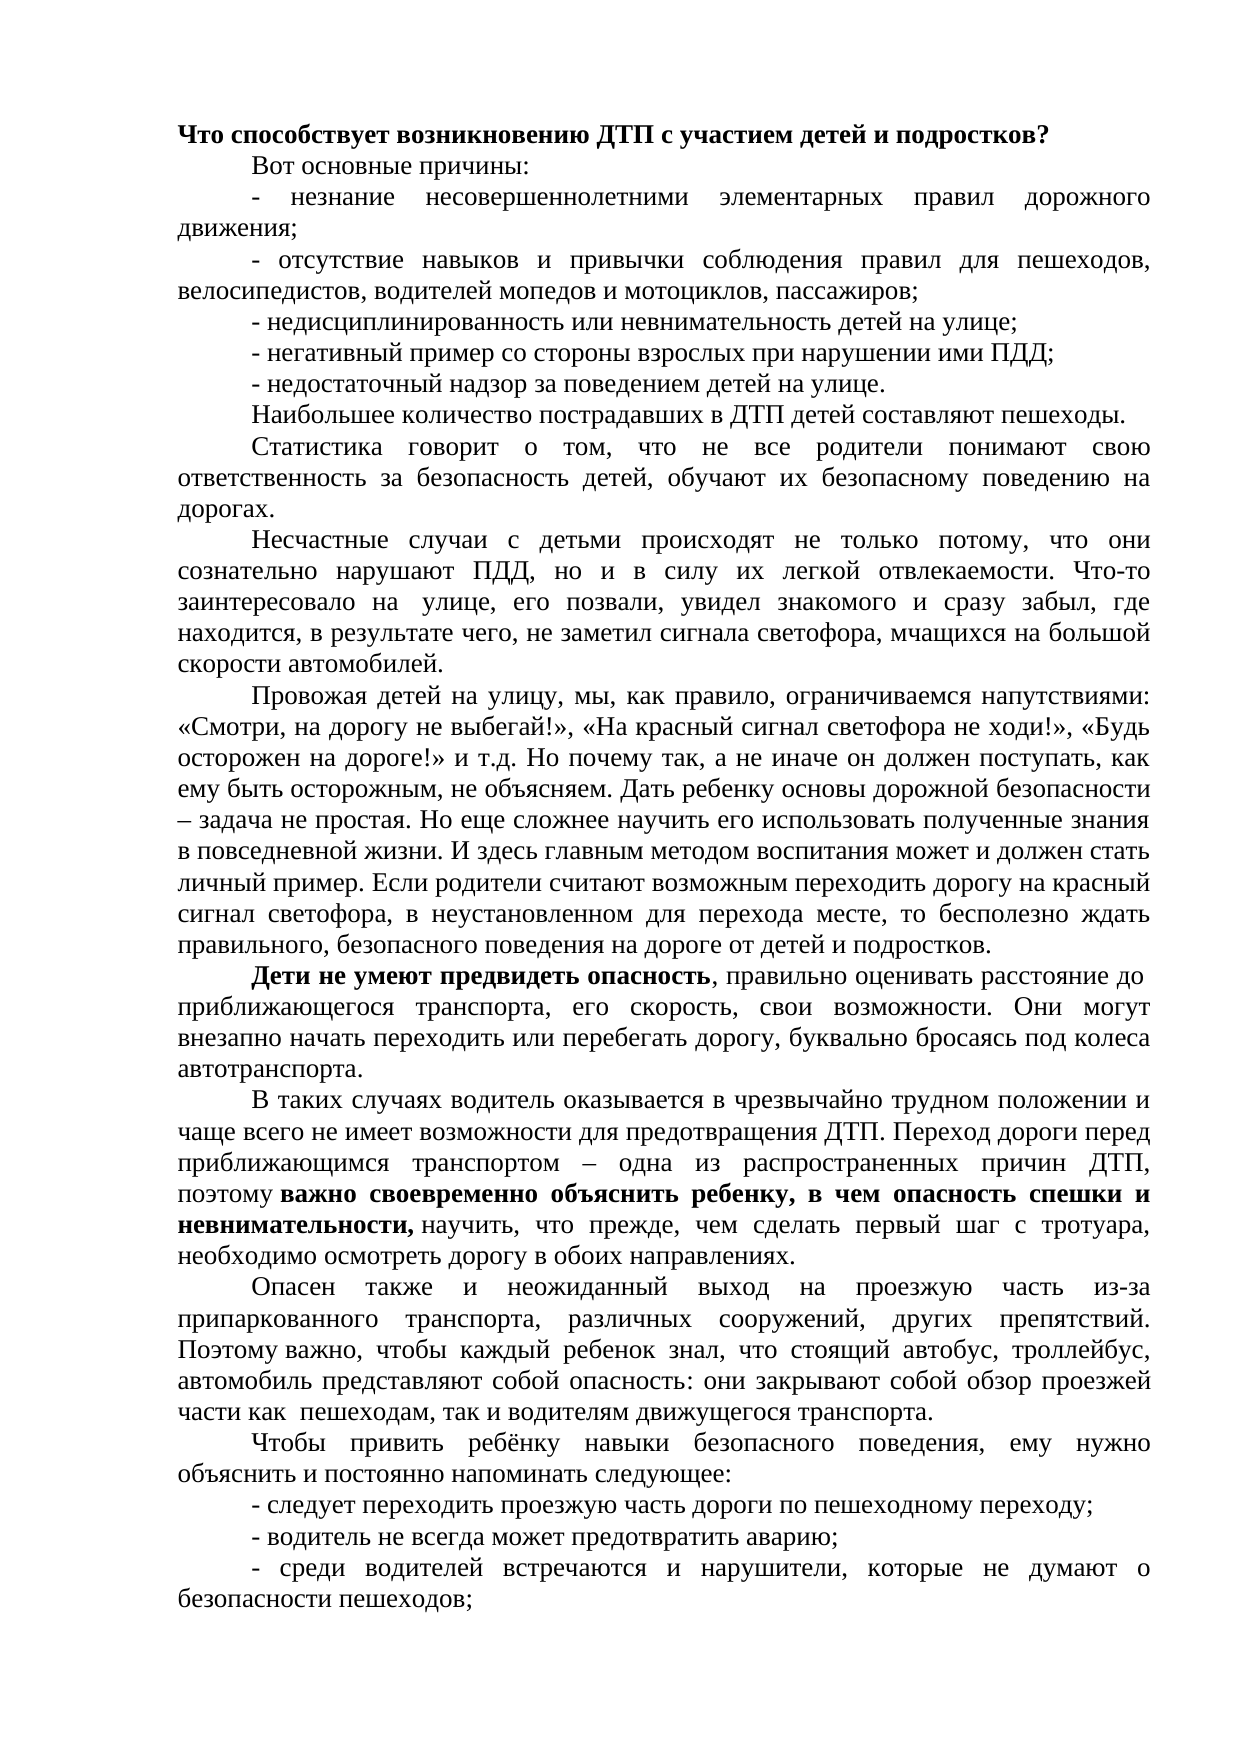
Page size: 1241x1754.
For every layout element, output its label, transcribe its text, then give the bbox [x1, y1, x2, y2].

text Дети не умеют предвидеть опасность, правильно оценивать расстояние до приближающегося транспорта, его скорость, свои возможности. Они могут внезапно начать переходить или перебегать дорогу, буквально бросаясь под колеса автотранспорта. [177, 959, 1152, 1084]
text - среди водителей встречаются и нарушители, которые не думают о безопасности пешеходов; [177, 1551, 1152, 1613]
text Провожая детей на улицу, мы, как правило, ограничиваемся напутствиями: «Смотри, на дорогу не выбегай!», «На красный сигнал светофора не ходи!», «Будь осторожен на дороге!» и т.д. Но почему так, а не иначе он должен поступать, как ему быть осторожным, не объясняем. Дать ребенку основы дорожной безопасности – задача не простая. Но еще сложнее научить его использовать полученные знания в повседневной жизни. И здесь главным методом воспитания может и должен стать личный пример. Если родители считают возможным переходить дорогу на красный сигнал светофора, в неустановленном для перехода месте, то бесполезно ждать правильного, безопасного поведения на дороге от детей и подростков. [177, 679, 1152, 959]
text Наибольшее количество пострадавших в ДТП детей составляют пешеходы. [177, 398, 1152, 429]
text - отсутствие навыков и привычки соблюдения правил для пешеходов, велосипедистов, водителей мопедов и мотоциклов, пассажиров; [177, 243, 1152, 305]
text - недостаточный надзор за поведением детей на улице. [177, 367, 1152, 398]
text Вот основные причины: [177, 149, 1152, 180]
text - недисциплинированность или невнимательность детей на улице; [177, 305, 1152, 336]
text Несчастные случаи с детьми происходят не только потому, что они сознательно нарушают ПДД, но и в силу их легкой отвлекаемости. Что-то заинтересовало на улице, его позвали, увидел знакомого и сразу забыл, где находится, в результате чего, не заметил сигнала светофора, мчащихся на большой скорости автомобилей. [177, 523, 1152, 679]
text - следует переходить проезжую часть дороги по пешеходному переходу; [177, 1488, 1152, 1520]
text Опасен также и неожиданный выход на проезжую часть из-за припаркованного транспорта, различных сооружений, других препятствий. Поэтому важно, чтобы каждый ребенок знал, что стоящий автобус, троллейбус, автомобиль представляют собой опасность: они закрывают собой обзор проезжей части как пешеходам, так и водителям движущегося транспорта. [177, 1271, 1152, 1426]
text - незнание несовершеннолетними элементарных правил дорожного движения; [177, 180, 1152, 243]
text - негативный пример со стороны взрослых при нарушении ими ПДД; [177, 336, 1152, 367]
text - водитель не всегда может предотвратить аварию; [177, 1520, 1152, 1551]
text В таких случаях водитель оказывается в чрезвычайно трудном положении и чаще всего не имеет возможности для предотвращения ДТП. Переход дороги перед приближающимся транспортом – одна из распространенных причин ДТП, поэтому важно своевременно объяснить ребенку, в чем опасность спешки и невнимательности, научить, что прежде, чем сделать первый шаг с тротуара, необходимо осмотреть дорогу в обоих направлениях. [177, 1084, 1152, 1271]
text Чтобы привить ребёнку навыки безопасного поведения, ему нужно объяснить и постоянно напоминать следующее: [177, 1426, 1152, 1488]
text Статистика говорит о том, что не все родители понимают свою ответственность за безопасность детей, обучают их безопасному поведению на дорогах. [177, 429, 1152, 523]
text Что способствует возникновению ДТП с участием детей и подростков? [177, 118, 1152, 149]
